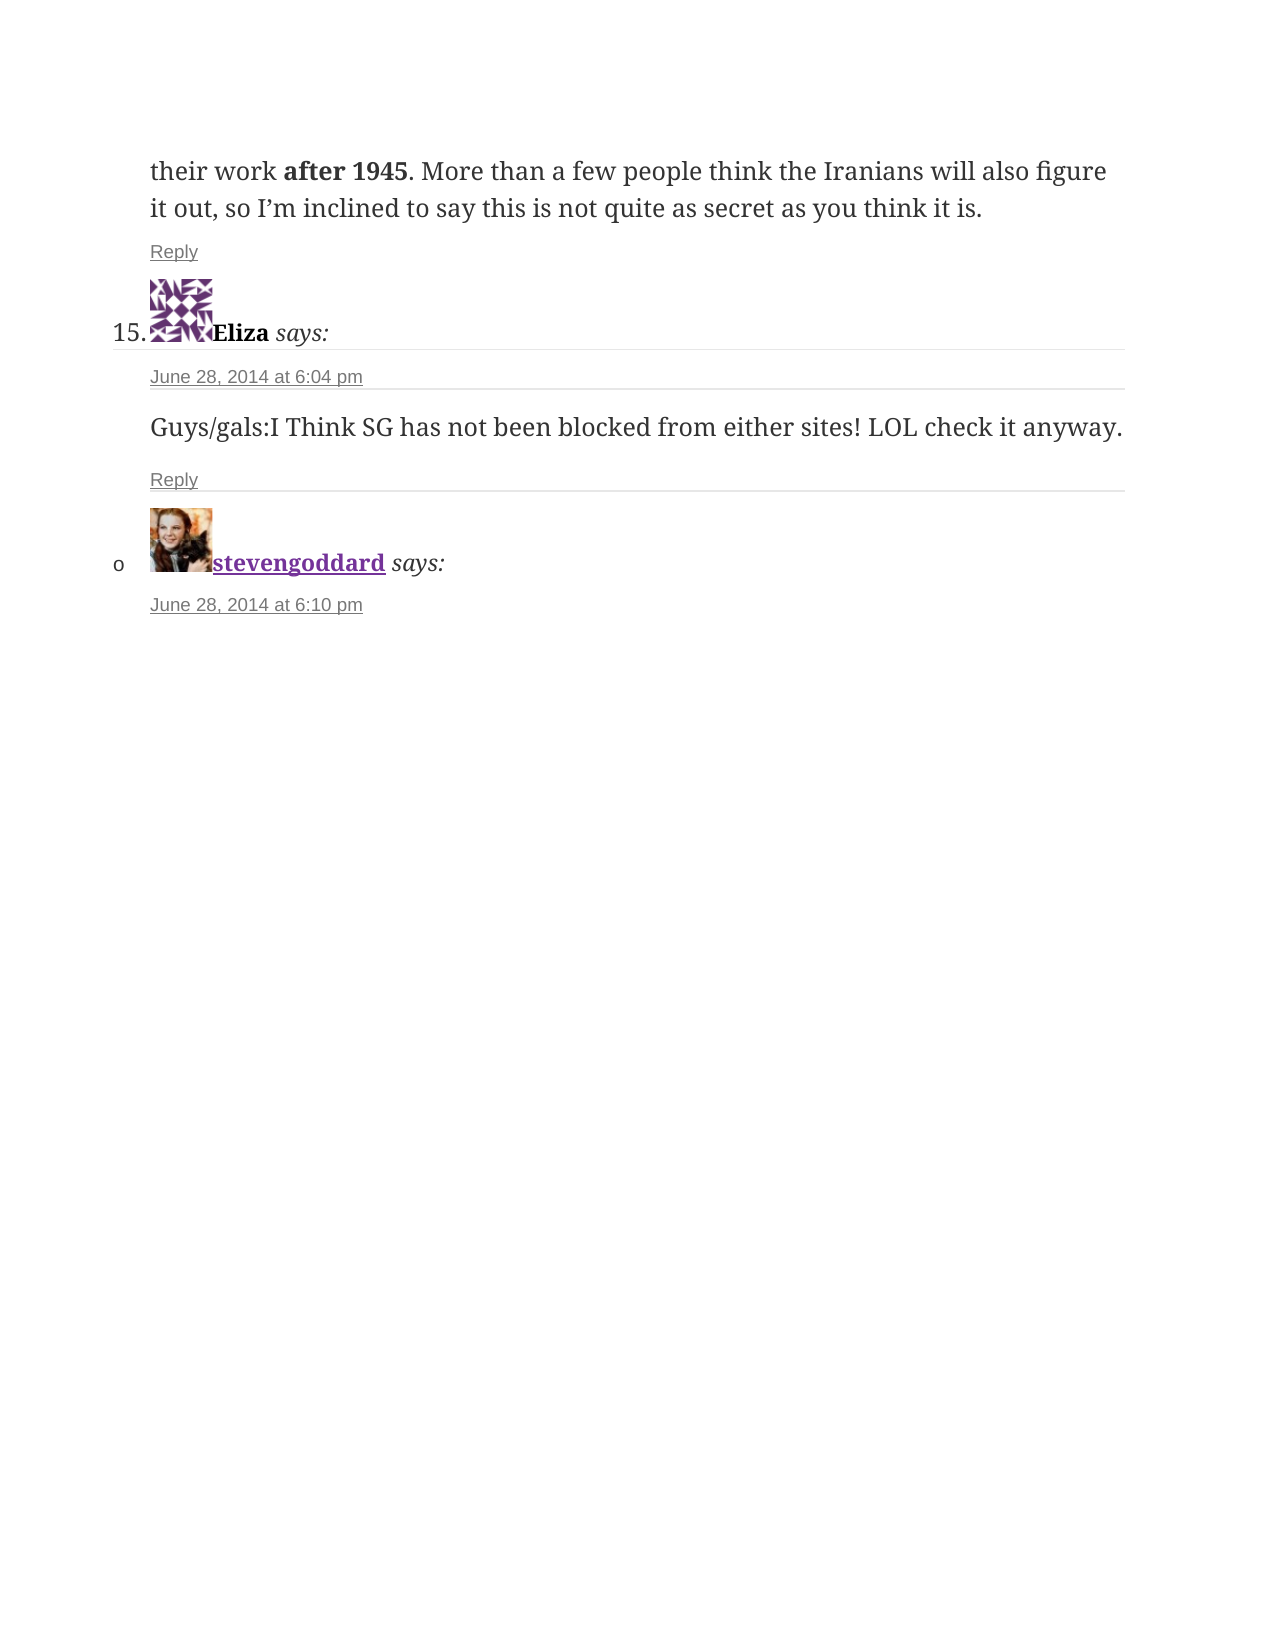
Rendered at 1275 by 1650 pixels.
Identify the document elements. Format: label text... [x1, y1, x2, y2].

text Guys/gals:I Think SG has not been blocked from either sites! LOL check it anyway. [150, 406, 1125, 444]
text Reply [150, 453, 1125, 490]
text June 28, 2014 at 6:04 pm [150, 350, 1125, 388]
picture [150, 279, 213, 342]
picture [150, 508, 213, 572]
text Reply [150, 225, 1125, 262]
list Eliza says: [112, 279, 1125, 350]
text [150, 150, 1125, 225]
text June 28, 2014 at 6:10 pm [150, 578, 1125, 615]
list stevengoddard says: [112, 509, 1125, 578]
